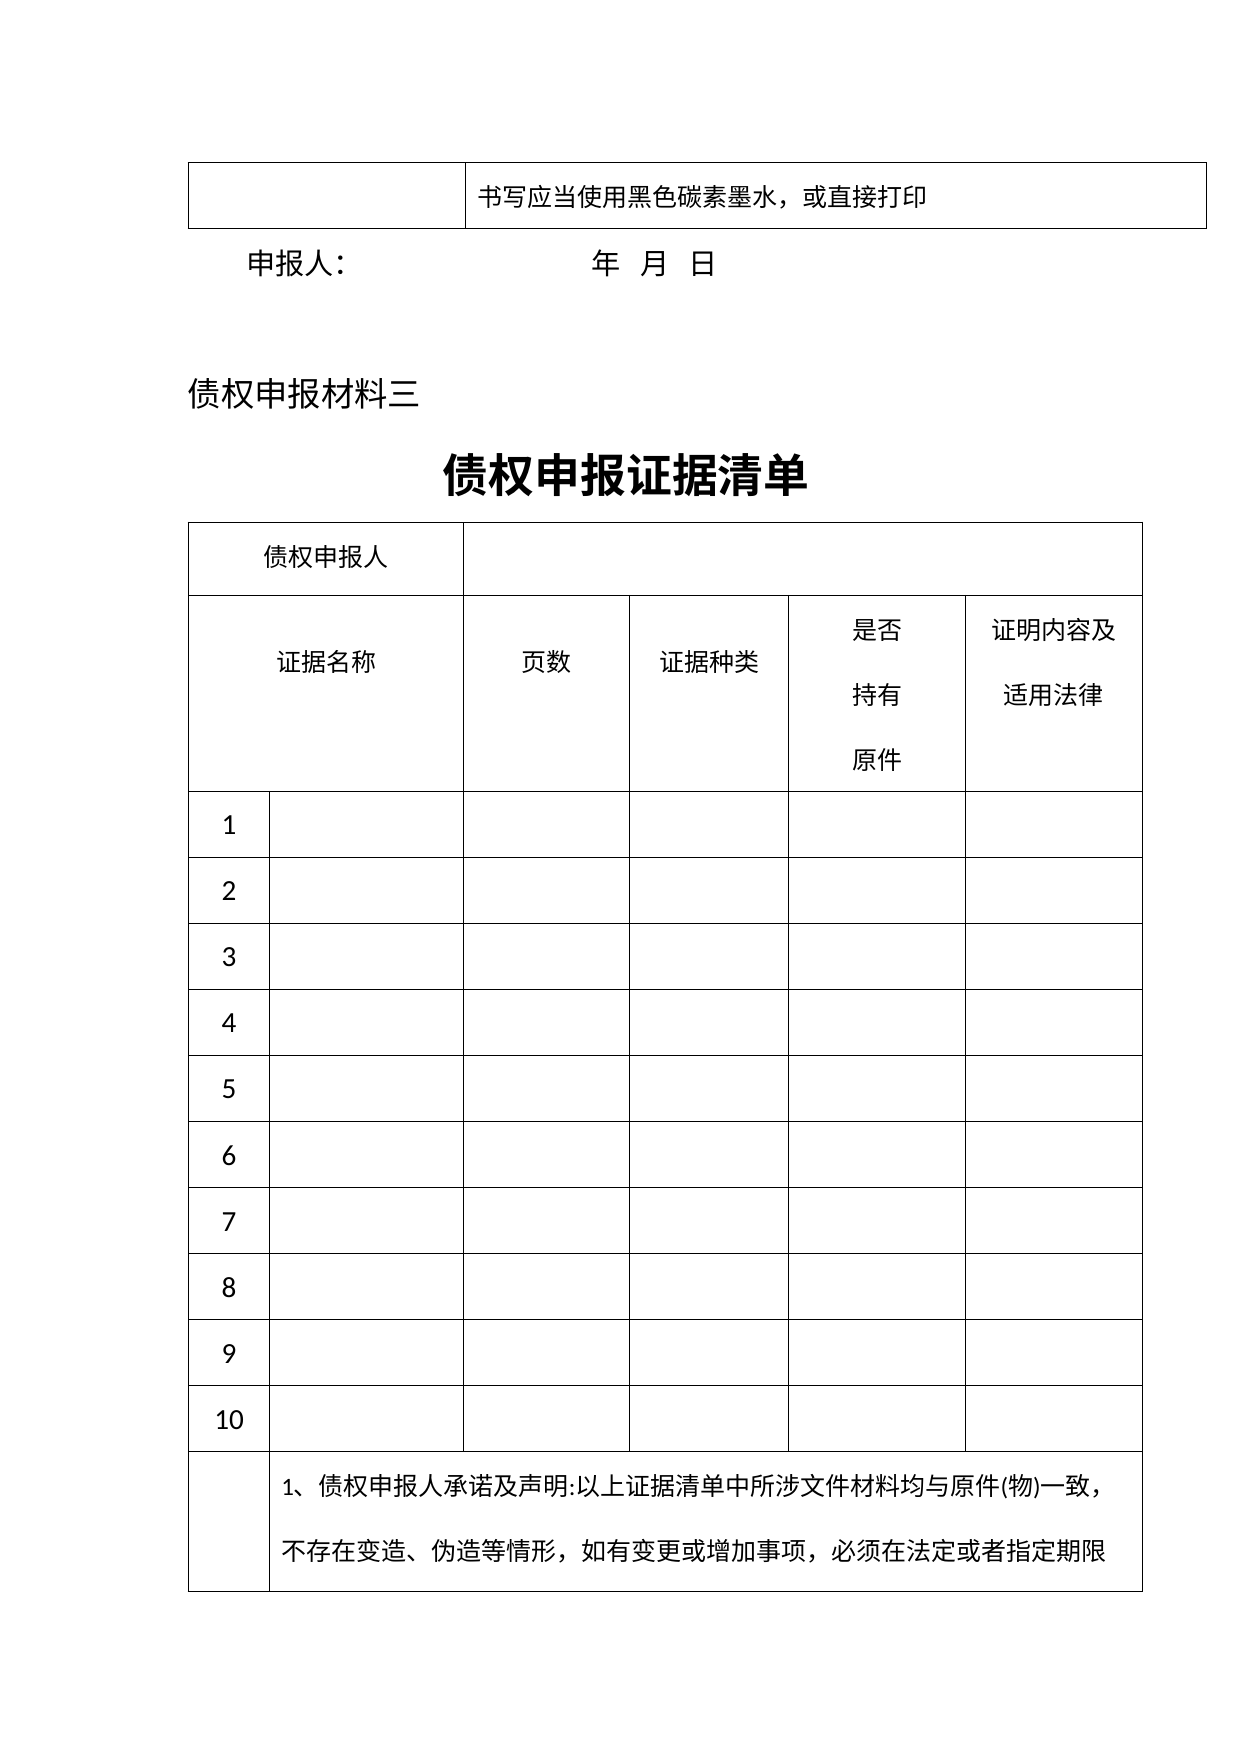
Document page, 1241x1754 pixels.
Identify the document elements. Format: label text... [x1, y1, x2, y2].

table_cell [789, 1056, 965, 1121]
table_cell [270, 1320, 463, 1385]
table_cell [630, 858, 788, 923]
table_cell [966, 924, 1142, 989]
table_cell [966, 1056, 1142, 1121]
table_cell 证据种类 [630, 596, 788, 791]
table_cell 6 [189, 1122, 269, 1187]
text 申报人： 年 月 日 [187, 229, 1053, 294]
table_cell [464, 1320, 629, 1385]
text 债权申报证据清单 [187, 424, 1053, 522]
table_cell [966, 1122, 1142, 1187]
table_cell [464, 1122, 629, 1187]
table_cell [789, 1254, 965, 1319]
table_cell [966, 858, 1142, 923]
table_cell [966, 792, 1142, 857]
table_cell 证据名称 [189, 596, 463, 791]
table_cell 7 [189, 1188, 269, 1253]
table_cell 5 [189, 1056, 269, 1121]
table_cell [270, 792, 463, 857]
table_cell [270, 1056, 463, 1121]
table_cell 10 [189, 1386, 269, 1451]
table_cell [270, 1254, 463, 1319]
table_cell [270, 1188, 463, 1253]
table_cell 备注 [189, 1452, 269, 1591]
table_cell 9 [189, 1320, 269, 1385]
table_cell 是否 持有 原件 [789, 596, 965, 791]
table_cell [466, 163, 1206, 228]
table_cell [270, 990, 463, 1055]
text 债权申报材料三 [187, 359, 1053, 424]
table_cell [464, 1386, 629, 1451]
table_cell [789, 858, 965, 923]
table_cell [630, 1122, 788, 1187]
table_cell [789, 990, 965, 1055]
table_cell [464, 1188, 629, 1253]
table_cell [630, 1386, 788, 1451]
table_cell [464, 858, 629, 923]
table_cell [630, 924, 788, 989]
table_header [464, 523, 1142, 595]
table_cell 3 [189, 924, 269, 989]
table_cell [270, 1386, 463, 1451]
table_cell [966, 1386, 1142, 1451]
table_cell [789, 1188, 965, 1253]
table_cell 8 [189, 1254, 269, 1319]
table_cell [630, 1254, 788, 1319]
table_cell [789, 792, 965, 857]
table_cell [464, 1056, 629, 1121]
table_header 债权申报人 [189, 523, 463, 595]
table_cell [789, 1386, 965, 1451]
table_cell [966, 1188, 1142, 1253]
table_cell [630, 1320, 788, 1385]
table_cell [630, 990, 788, 1055]
table_cell 页数 [464, 596, 629, 791]
table_cell [630, 1188, 788, 1253]
table_cell 2 [189, 858, 269, 923]
table_cell [630, 792, 788, 857]
table_cell [789, 1320, 965, 1385]
table_cell [966, 1320, 1142, 1385]
table_cell [464, 924, 629, 989]
table_cell 4 [189, 990, 269, 1055]
table_cell [966, 1254, 1142, 1319]
table_cell 备 注 [189, 163, 465, 228]
table_cell [789, 924, 965, 989]
table_cell [464, 792, 629, 857]
table_cell [464, 990, 629, 1055]
table_cell [270, 1122, 463, 1187]
table_cell [630, 1056, 788, 1121]
table_cell [270, 858, 463, 923]
table_cell [966, 990, 1142, 1055]
table_cell [270, 924, 463, 989]
table_cell [464, 1254, 629, 1319]
table_cell 1 [189, 792, 269, 857]
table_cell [270, 1452, 1142, 1591]
table_cell 证明内容及 适用法律 [966, 596, 1142, 791]
table_cell [789, 1122, 965, 1187]
